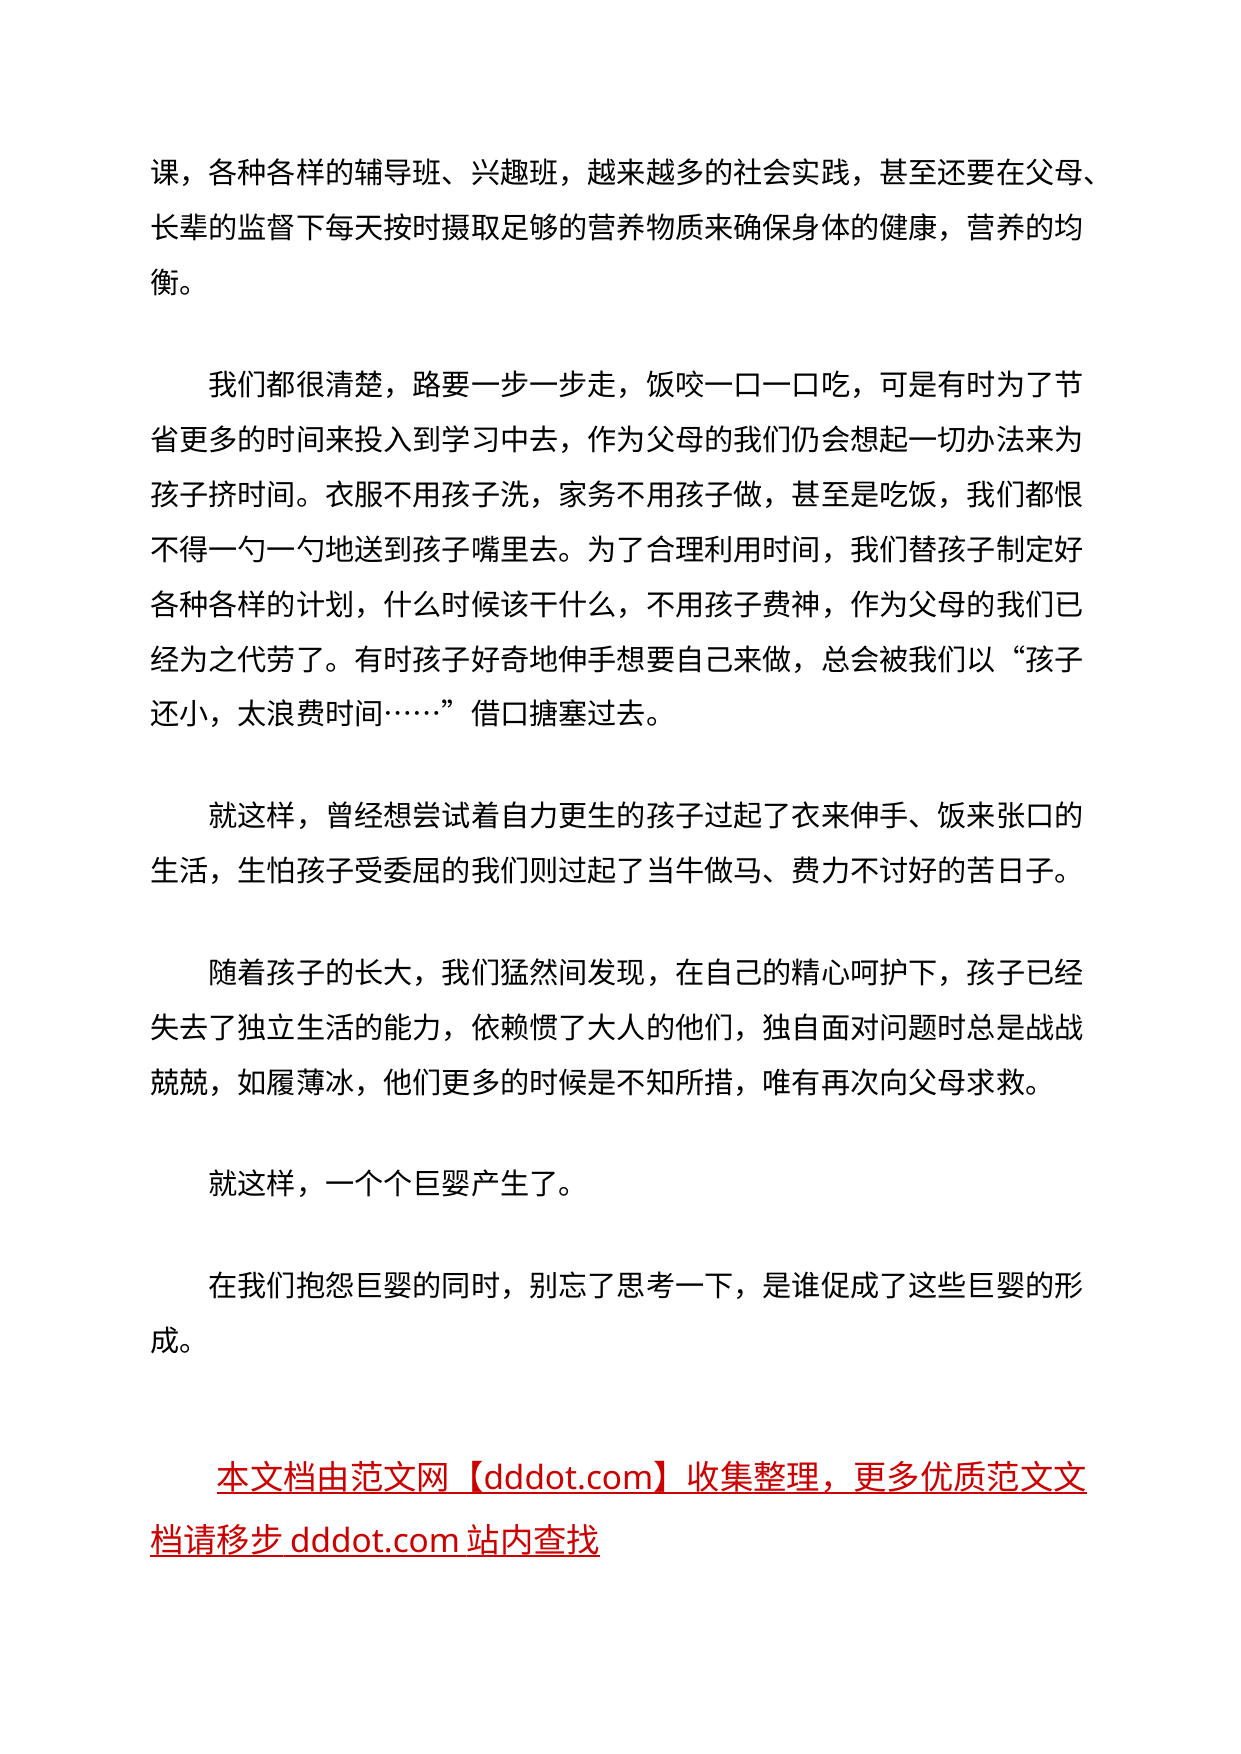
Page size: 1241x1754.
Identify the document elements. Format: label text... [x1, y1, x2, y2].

text 就这样，一个个巨婴产生了。 [150, 1161, 1090, 1203]
text 在我们抱怨巨婴的同时，别忘了思考一下，是谁促成了这些巨婴的形成。 [150, 1263, 1090, 1360]
text 本文档由范文网【dddot.com】收集整理，更多优质范文文档请移步dddot.com站内查找 [150, 1451, 1090, 1562]
text 就这样，曾经想尝试着自力更生的孩子过起了衣来伸手、饭来张口的生活，生怕孩子受委屈的我们则过起了当牛做马、费力不讨好的苦日子。 [150, 793, 1090, 890]
text 我们都很清楚，路要一步一步走，饭咬一口一口吃，可是有时为了节省更多的时间来投入到学习中去，作为父母的我们仍会想起一切办法来为孩子挤时间。衣服不用孩子洗，家务不用孩子做，甚至是吃饭，我们都恨不得一勺一勺地送到孩子嘴里去。为了合理利用时间，我们替孩子制定好各种各样的计划，什么时候该干什么，不用孩子费神，作为父母的我们已经为之代劳了。有时孩子好奇地伸手想要自己来做，总会被我们以“孩子还小，太浪费时间……”借口搪塞过去。 [150, 362, 1090, 733]
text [150, 150, 1090, 302]
text 随着孩子的长大，我们猛然间发现，在自己的精心呵护下，孩子已经失去了独立生活的能力，依赖惯了大人的他们，独自面对问题时总是战战兢兢，如履薄冰，他们更多的时候是不知所措，唯有再次向父母求救。 [150, 949, 1090, 1101]
